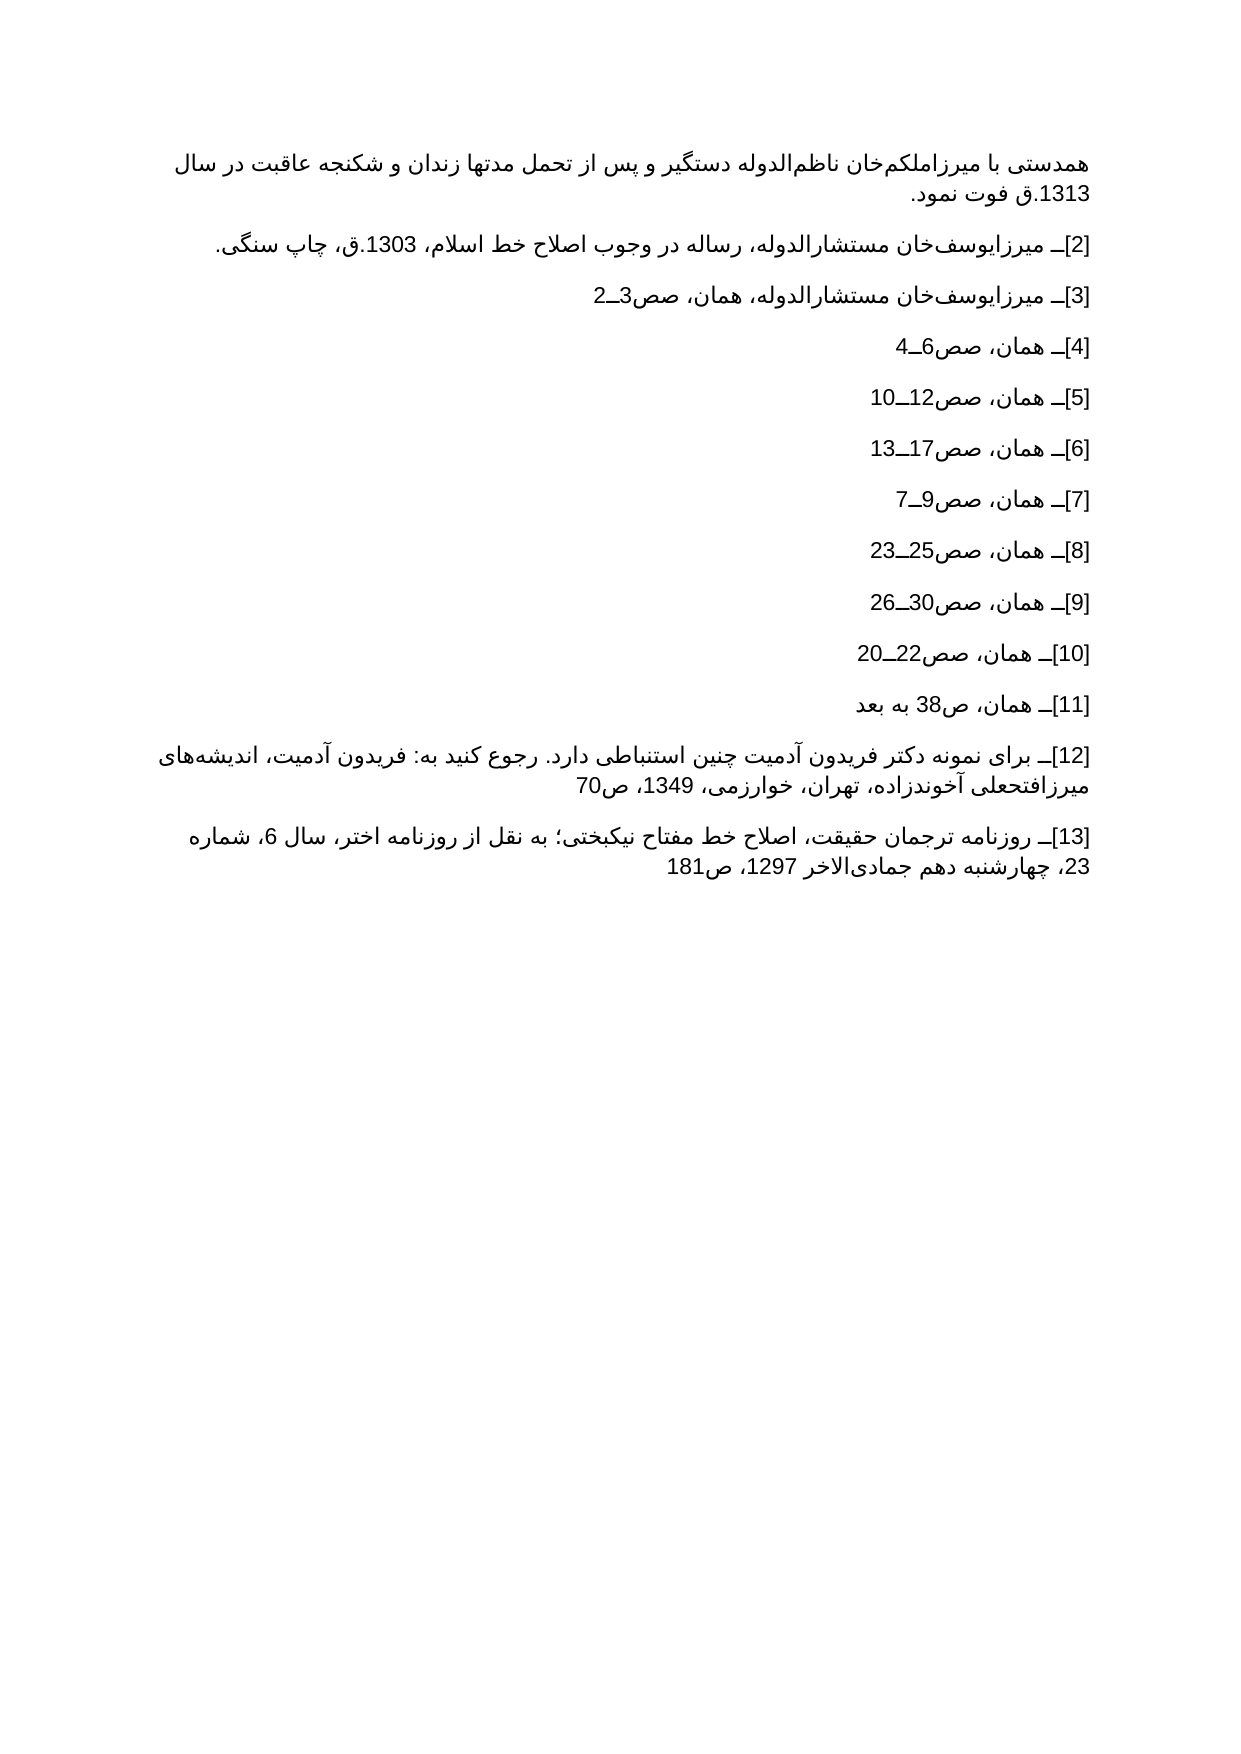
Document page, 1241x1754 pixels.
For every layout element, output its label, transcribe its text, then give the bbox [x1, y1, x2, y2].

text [150, 150, 1090, 207]
text [8]ــ همان، صص25ــ23 [150, 537, 1090, 564]
text [6]ــ همان، صص17ــ13 [150, 435, 1090, 462]
text [13]ــ روزنامه ترجمان حقیقت، اصلاح خط مفتاح نیکبختی؛ به نقل از روزنامه اختر، سال 6، شماره 23، چهارشنبه دهم جمادی‌الاخر 1297، ص181 [150, 823, 1090, 879]
text [3]ــ میرزایوسف‌خان مستشارالدوله، همان، صص3ــ2 [150, 282, 1090, 309]
text [5]ــ همان، صص12ــ10 [150, 384, 1090, 411]
text [10]ــ همان، صص22ــ20 [150, 639, 1090, 666]
text [11]ــ همان، ص38 به بعد [150, 691, 1090, 717]
text [2]ــ میرزایوسف‌خان مستشارالدوله، رساله در وجوب اصلاح خط اسلام، 1303.ق، چاپ سنگی. [150, 231, 1090, 258]
text [9]ــ همان، صص30ــ26 [150, 588, 1090, 615]
text [7]ــ همان، صص9ــ7 [150, 486, 1090, 513]
text [4]ــ همان، صص6ــ4 [150, 333, 1090, 360]
text [12]ــ برای نمونه دکتر فریدون آدمیت چنین استنباطی دارد. رجوع کنید به: فریدون آدمیت، اندیشه‌های میرزافتحعلی آخوندزاده، تهران، خوارزمی، 1349، ص70 [150, 742, 1090, 798]
